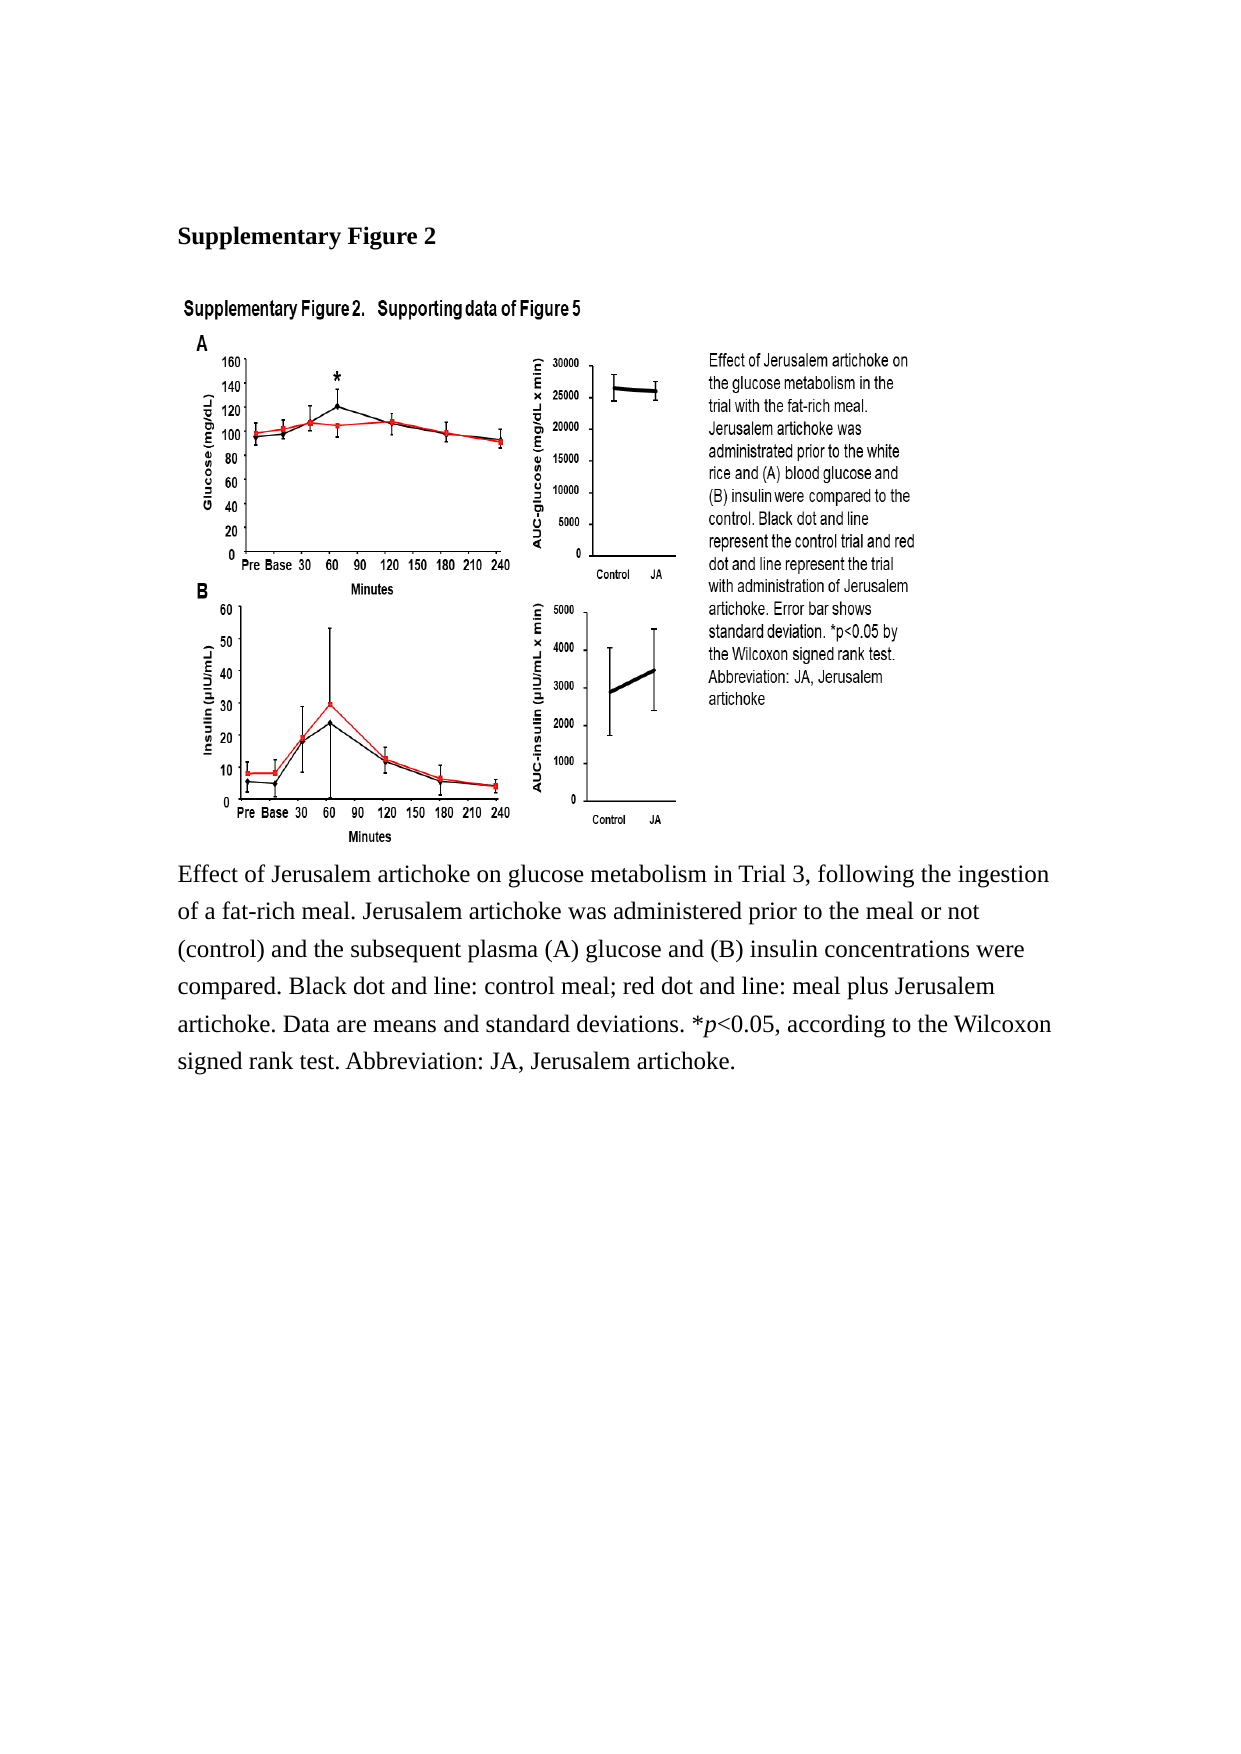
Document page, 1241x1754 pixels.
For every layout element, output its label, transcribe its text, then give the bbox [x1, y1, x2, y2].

text Effect of Jerusalem artichoke on glucose metabolism in Trial 3, following the ingestion of a fat-rich meal. Jerusalem artichoke was administered prior to the meal or not (control) and the subsequent plasma (A) glucose and (B) insulin concentrations were compared. Black dot and line: control meal; red dot and line: meal plus Jerusalem artichoke. Data are means and standard deviations. *p<0.05, according to the Wilcoxon signed rank test. Abbreviation: JA, Jerusalem artichoke. [177, 854, 1063, 1079]
text Supplementary Figure 2 [177, 217, 1063, 254]
picture [177, 291, 922, 855]
